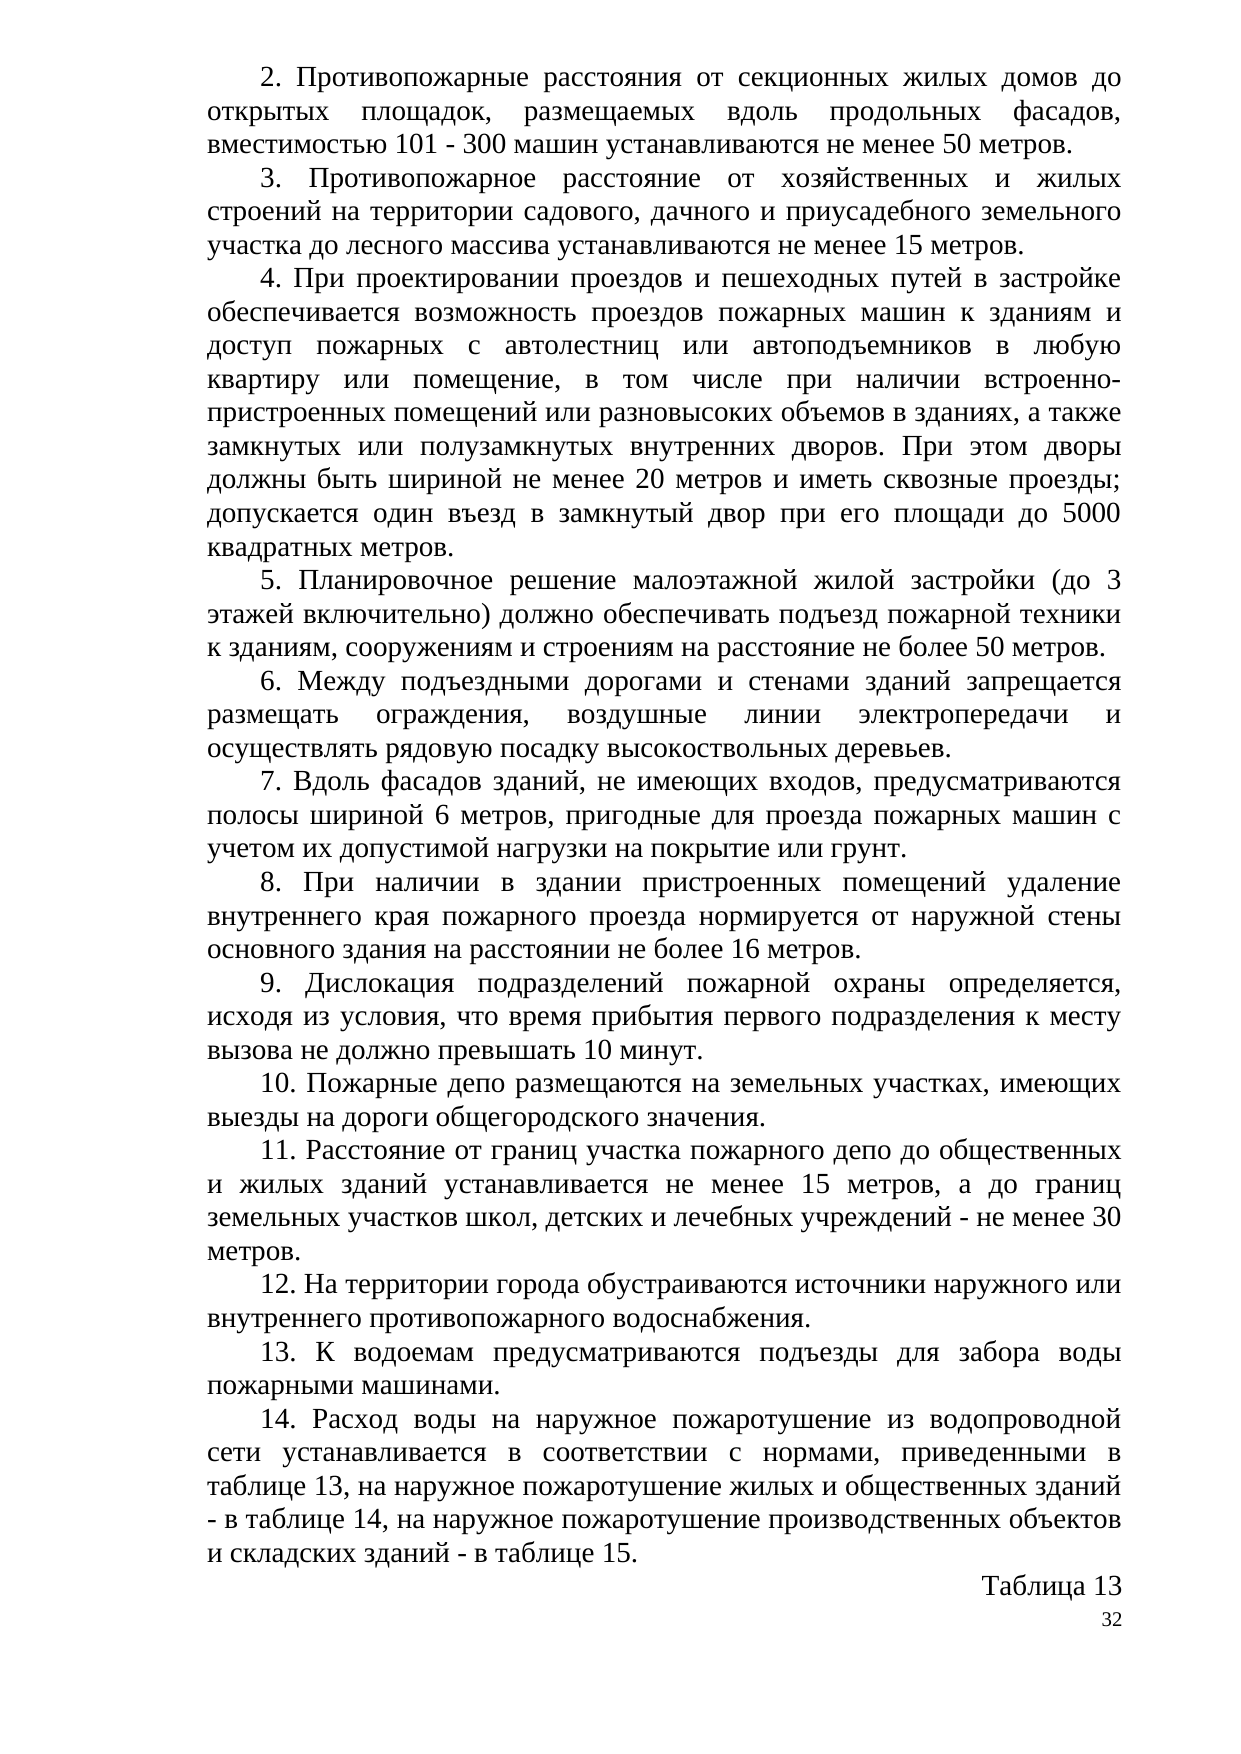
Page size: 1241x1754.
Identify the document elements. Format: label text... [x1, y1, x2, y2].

text 3. Противопожарное расстояние от хозяйственных и жилых строений на территории садового, дачного и приусадебного земельного участка до лесного массива устанавливаются не менее 15 метров. [207, 160, 1122, 260]
text 6. Между подъездными дорогами и стенами зданий запрещается размещать ограждения, воздушные линии электропередачи и осуществлять рядовую посадку высокоствольных деревьев. [207, 663, 1122, 763]
text 14. Расход воды на наружное пожаротушение из водопроводной сети устанавливается в соответствии с нормами, приведенными в таблице 13, на наружное пожаротушение жилых и общественных зданий - в таблице 14, на наружное пожаротушение производственных объектов и складских зданий - в таблице 15. [207, 1401, 1122, 1568]
text 12. На территории города обустраиваются источники наружного или внутреннего противопожарного водоснабжения. [207, 1267, 1122, 1334]
text 10. Пожарные депо размещаются на земельных участках, имеющих выезды на дороги общегородского значения. [207, 1065, 1122, 1132]
text 2. Противопожарные расстояния от секционных жилых домов до открытых площадок, размещаемых вдоль продольных фасадов, вместимостью 101 - 300 машин устанавливаются не менее 50 метров. [207, 59, 1122, 160]
text 11. Расстояние от границ участка пожарного депо до общественных и жилых зданий устанавливается не менее 15 метров, а до границ земельных участков школ, детских и лечебных учреждений - не менее 30 метров. [207, 1132, 1122, 1267]
text 5. Планировочное решение малоэтажной жилой застройки (до 3 этажей включительно) должно обеспечивать подъезд пожарной техники к зданиям, сооружениям и строениям на расстояние не более 50 метров. [207, 562, 1122, 663]
text 7. Вдоль фасадов зданий, не имеющих входов, предусматриваются полосы шириной 6 метров, пригодные для проезда пожарных машин с учетом их допустимой нагрузки на покрытие или грунт. [207, 763, 1122, 864]
text Таблица 13 [207, 1568, 1122, 1602]
text 13. К водоемам предусматриваются подъезды для забора воды пожарными машинами. [207, 1334, 1122, 1401]
text 4. При проектировании проездов и пешеходных путей в застройке обеспечивается возможность проездов пожарных машин к зданиям и доступ пожарных с автолестниц или автоподъемников в любую квартиру или помещение, в том числе при наличии встроенно-пристроенных помещений или разновысоких объемов в зданиях, а также замкнутых или полузамкнутых внутренних дворов. При этом дворы должны быть шириной не менее 20 метров и иметь сквозные проезды; допускается один въезд в замкнутый двор при его площади до 5000 квадратных метров. [207, 260, 1122, 562]
text 9. Дислокация подразделений пожарной охраны определяется, исходя из условия, что время прибытия первого подразделения к месту вызова не должно превышать 10 минут. [207, 965, 1122, 1065]
text 8. При наличии в здании пристроенных помещений удаление внутреннего края пожарного проезда нормируется от наружной стены основного здания на расстоянии не более 16 метров. [207, 864, 1122, 965]
